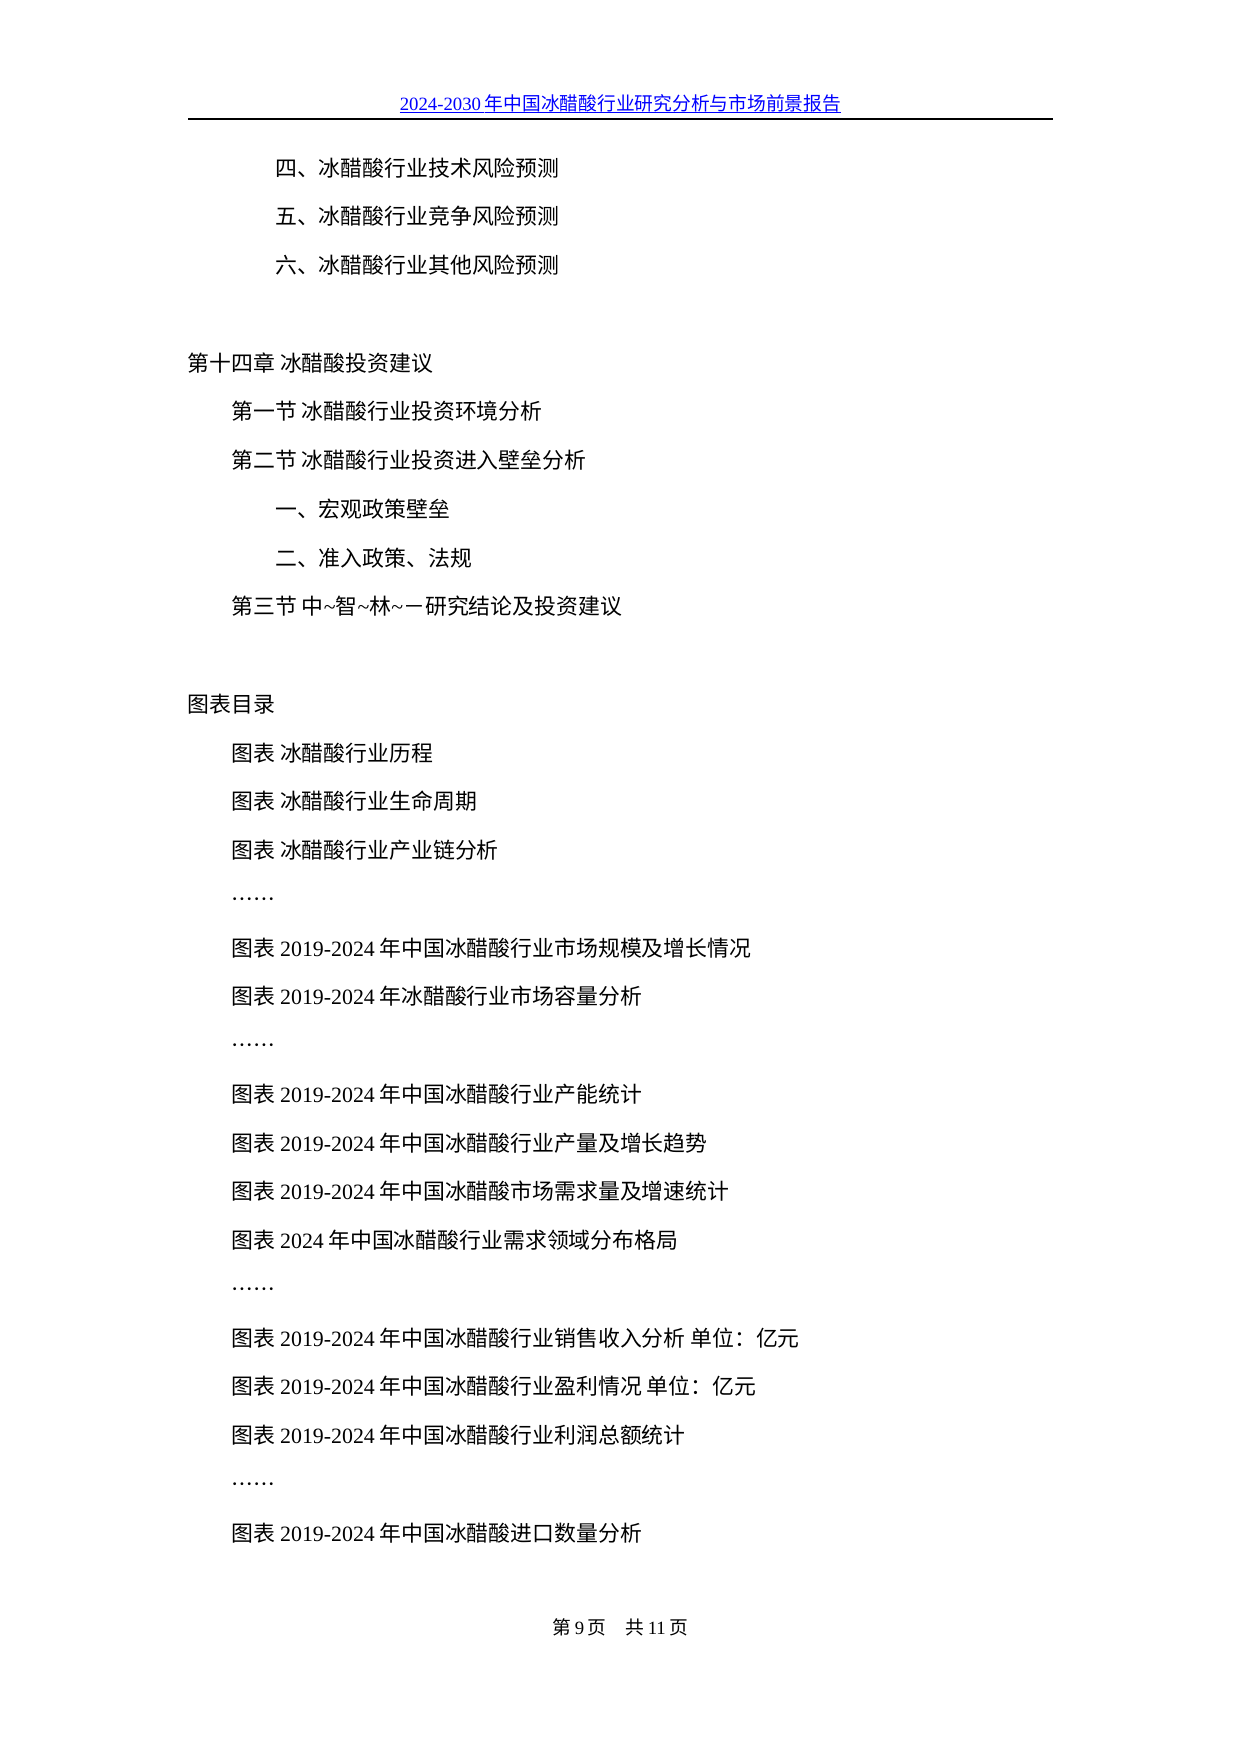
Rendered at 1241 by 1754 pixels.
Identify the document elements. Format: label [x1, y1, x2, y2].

text [187, 150, 1053, 1548]
